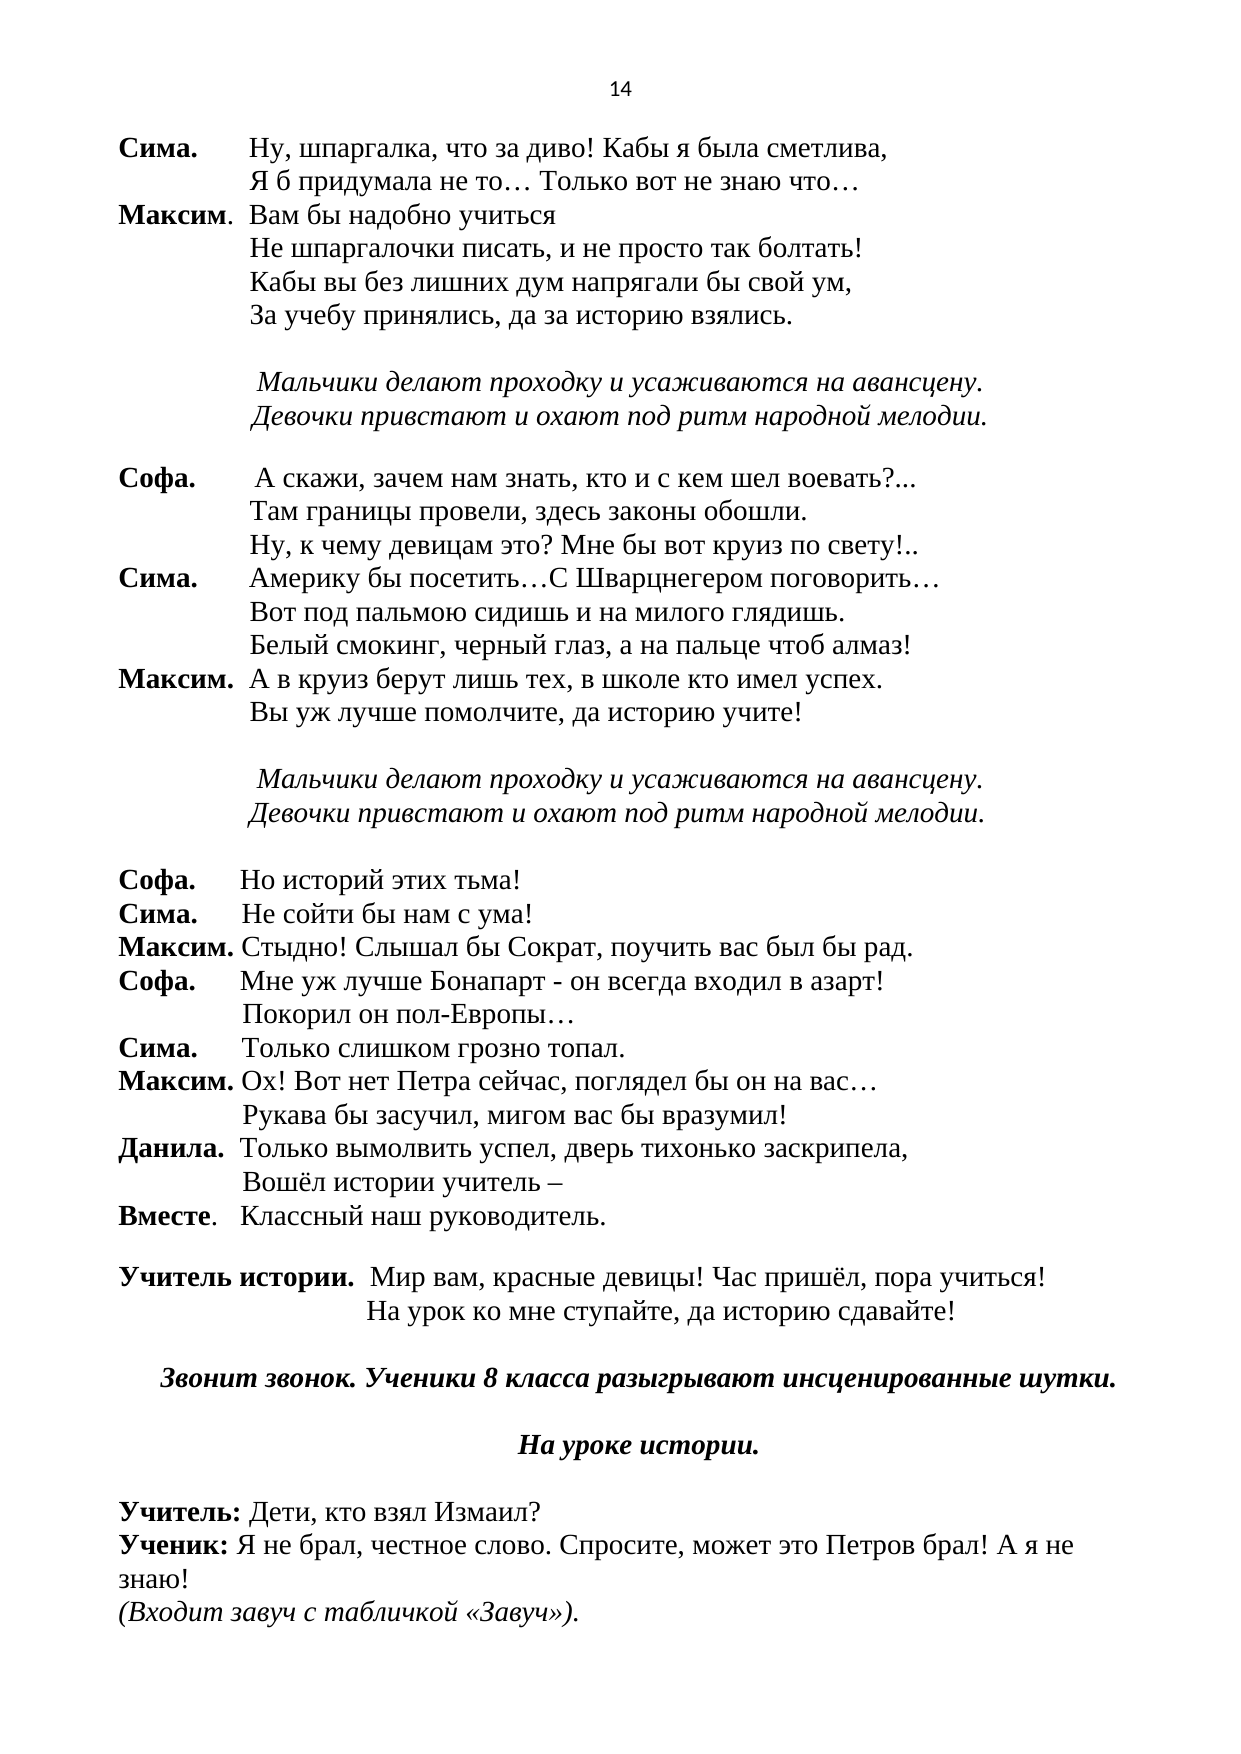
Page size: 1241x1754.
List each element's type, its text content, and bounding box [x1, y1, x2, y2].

text Софа. Но историй этих тьма! Сима. Не сойти бы нам с ума! Максим. Стыдно! Слышал бы Сократ, поучить вас был бы рад. Софа. Мне уж лучше Бонапарт - он всегда входил в азарт! Покорил он пол-Европы… Сима. Только слишком грозно топал. Максим. Ох! Вот нет Петра сейчас, поглядел бы он на вас… Рукава бы засучил, мигом вас бы вразумил! Данила. Только вымолвить успел, дверь тихонько заскрипела, Вошёл истории учитель – [118, 862, 1122, 1198]
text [118, 130, 1122, 331]
text Мальчики делают проходку и усаживаются на авансцену. [118, 762, 1122, 795]
text Девочки привстают и охают под ритм народной мелодии. [118, 795, 1122, 829]
text Вместе. Классный наш руководитель. [118, 1198, 1122, 1231]
text Софа. А скажи, зачем нам знать, кто и с кем шел воевать?... Там границы провели, здесь законы обошли. Ну, к чему девицам это? Мне бы вот круиз по свету!.. Сима. Америку бы посетить…С Шварцнегером поговорить… Вот под пальмою сидишь и на милого глядишь. Белый смокинг, черный глаз, а на пальце чтоб алмаз! Максим. А в круиз берут лишь тех, в школе кто имел успех. Вы уж лучше помолчите, да историю учите! [118, 460, 1122, 728]
text Учитель: Дети, кто взял Измаил? Ученик: Я не брал, честное слово. Спросите, может это Петров брал! А я не знаю! (Входит завуч с табличкой «Завуч»). [118, 1460, 1122, 1628]
text Учитель истории. Мир вам, красные девицы! Час пришёл, пора учиться! На урок ко мне ступайте, да историю сдавайте! [118, 1259, 1122, 1326]
text Мальчики делают проходку и усаживаются на авансцену. [118, 364, 1122, 398]
text Девочки привстают и охают под ритм народной мелодии. [118, 398, 1122, 460]
text Звонит звонок. Ученики 8 класса разыгрывают инсценированные шутки. На уроке истории. [156, 1360, 1122, 1460]
